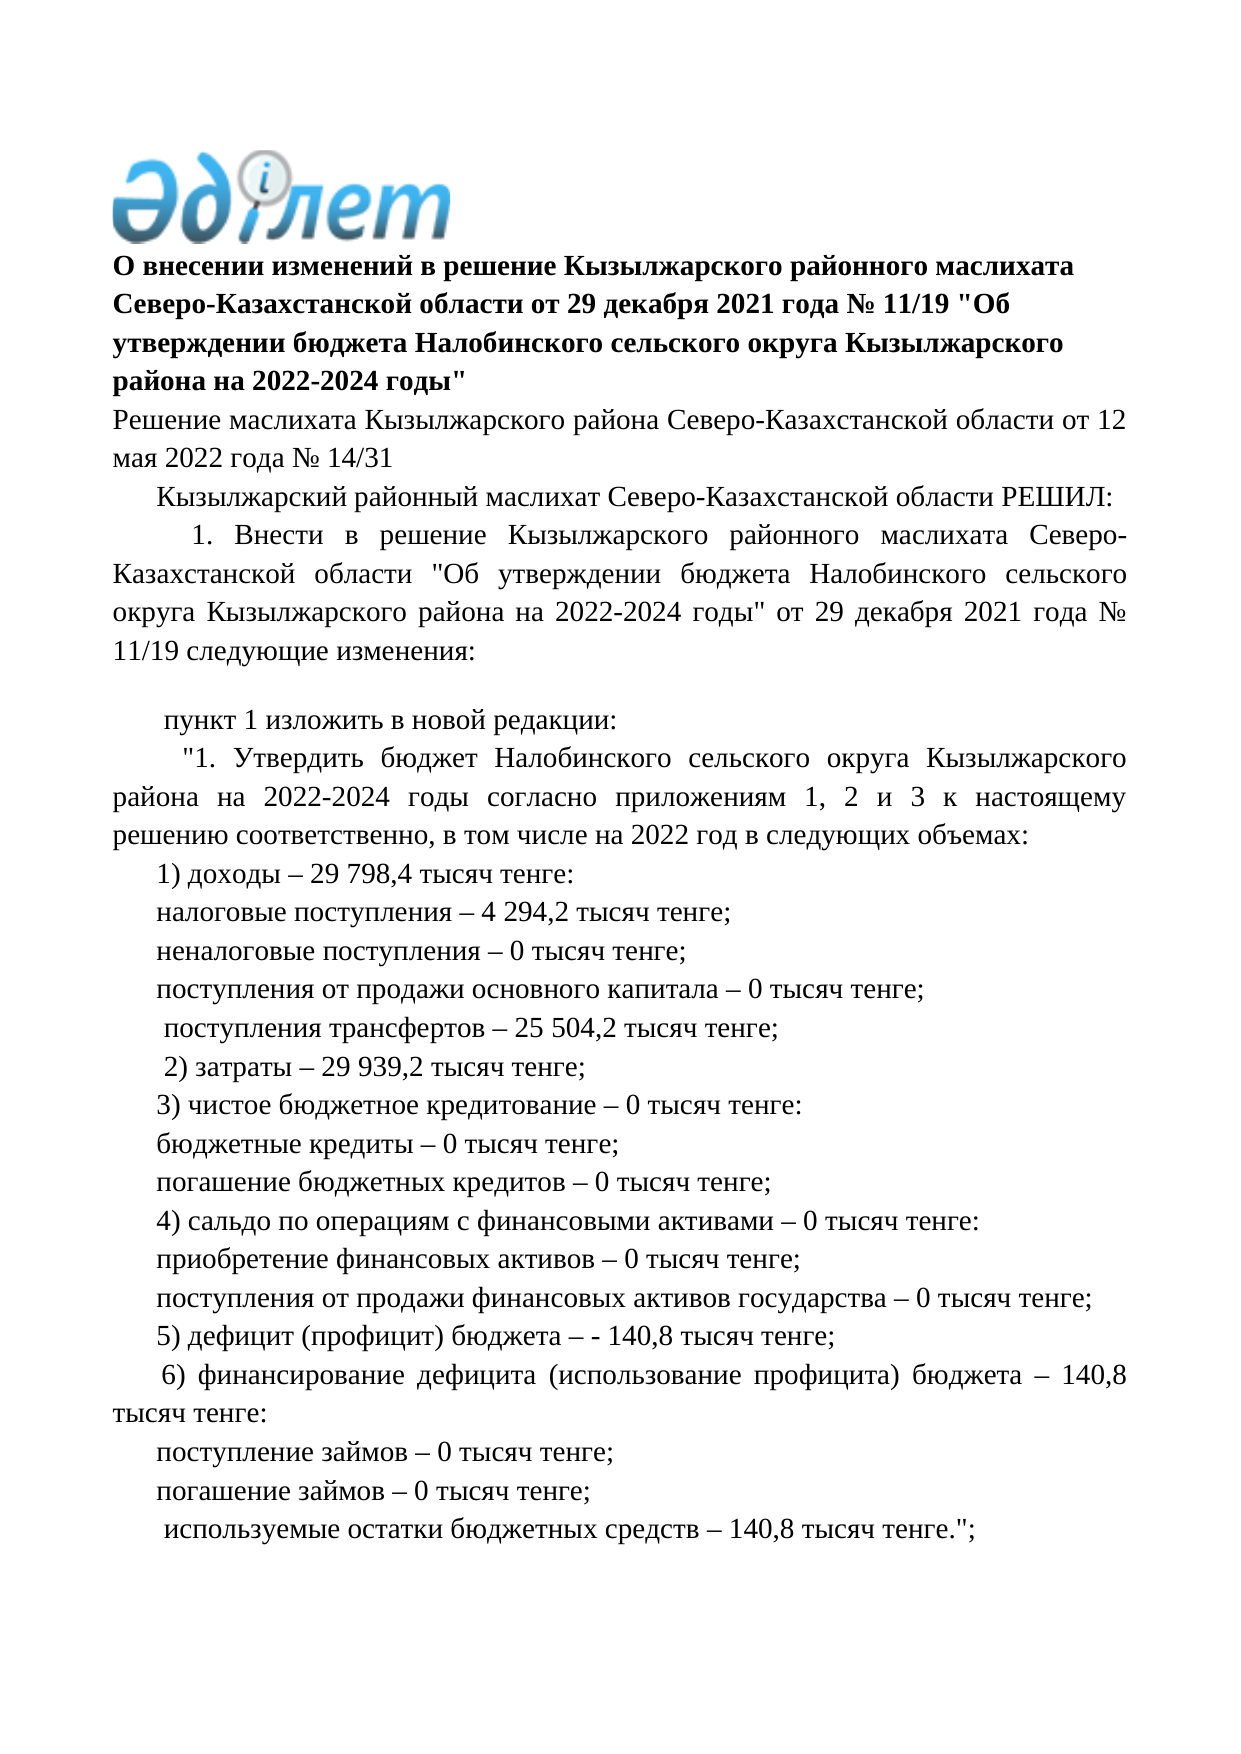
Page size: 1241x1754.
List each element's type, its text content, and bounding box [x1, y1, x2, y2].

text 5) дефицит (профицит) бюджета – - 140,8 тысяч тенге; [112, 1318, 1128, 1352]
text 2) затраты – 29 939,2 тысяч тенге; [112, 1049, 1128, 1082]
text "1. Утвердить бюджет Налобинского сельского округа Кызылжарского района на 2022-2024 годы согласно приложениям 1, 2 и 3 к настоящему решению соответственно, в том числе на 2022 год в следующих объемах: [112, 740, 1128, 851]
text 4) сальдо по операциям с финансовыми активами – 0 тысяч тенге: [112, 1203, 1128, 1236]
text поступления трансфертов – 25 504,2 тысяч тенге; [112, 1010, 1128, 1044]
text приобретение финансовых активов – 0 тысяч тенге; [112, 1241, 1128, 1275]
text пункт 1 изложить в новой редакции: [112, 702, 1128, 735]
text 6) финансирование дефицита (использование профицита) бюджета – 140,8 тысяч тенге: [112, 1357, 1128, 1429]
text погашение займов – 0 тысяч тенге; [112, 1473, 1128, 1506]
text неналоговые поступления – 0 тысяч тенге; [112, 933, 1128, 967]
text 3) чистое бюджетное кредитование – 0 тысяч тенге: [112, 1087, 1128, 1121]
text используемые остатки бюджетных средств – 140,8 тысяч тенге."; [112, 1511, 1128, 1545]
text 1) доходы – 29 798,4 тысяч тенге: [112, 856, 1128, 889]
text Кызылжарский районный маслихат Северо-Казахстанской области РЕШИЛ: [112, 479, 1128, 512]
text налоговые поступления – 4 294,2 тысяч тенге; [112, 894, 1128, 928]
text Решение маслихата Кызылжарского района Северо-Казахстанской области от 12 мая 2022 года № 14/31 [112, 402, 1128, 474]
text поступления от продажи основного капитала – 0 тысяч тенге; [112, 972, 1128, 1005]
text О внесении изменений в решение Кызылжарского районного маслихата Северо-Казахстанской области от 29 декабря 2021 года № 11/19 "Об утверждении бюджета Налобинского сельского округа Кызылжарского района на 2022-2024 годы" [112, 248, 1128, 397]
text поступление займов – 0 тысяч тенге; [112, 1434, 1128, 1468]
text погашение бюджетных кредитов – 0 тысяч тенге; [112, 1164, 1128, 1198]
text бюджетные кредиты – 0 тысяч тенге; [112, 1126, 1128, 1159]
picture [112, 150, 451, 244]
text 1. Внести в решение Кызылжарского районного маслихата Северо-Казахстанской области "Об утверждении бюджета Налобинского сельского округа Кызылжарского района на 2022-2024 годы" от 29 декабря 2021 года № 11/19 следующие изменения: [112, 517, 1128, 667]
text поступления от продажи финансовых активов государства – 0 тысяч тенге; [112, 1280, 1128, 1313]
